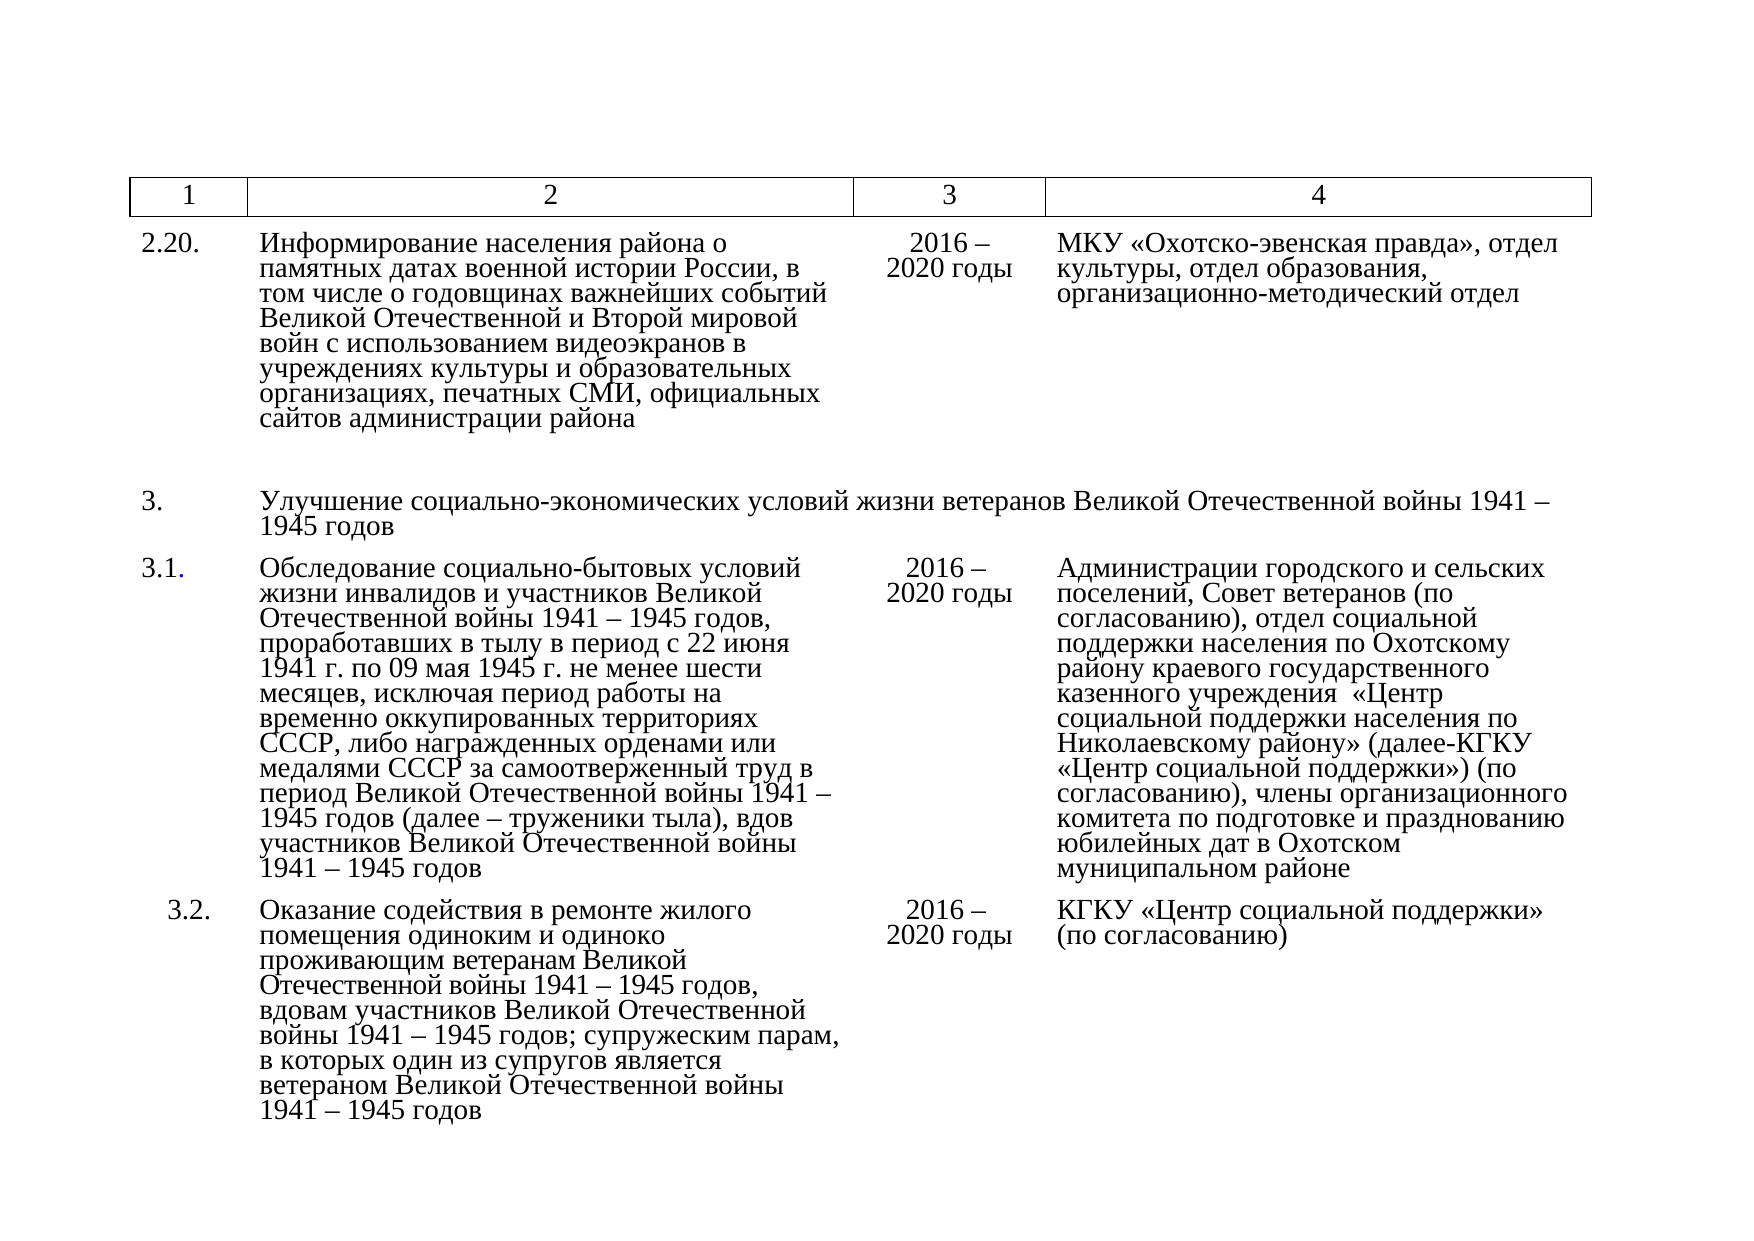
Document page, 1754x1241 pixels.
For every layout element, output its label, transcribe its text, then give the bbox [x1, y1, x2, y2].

table_cell Информирование населения района о памятных датах военной истории России, в том числе о годовщинах важнейших событий Великой Отечественной и Второй мировой войн с использованием видеоэкранов в учреждениях культуры и образовательных организациях, печатных СМИ, официальных сайтов администрации района [248, 217, 853, 474]
table_header 4 [1046, 178, 1591, 216]
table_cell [1045, 883, 1592, 1124]
table_cell 3. [130, 474, 248, 541]
table_cell 2016 – 2020 годы [853, 541, 1045, 882]
table_header 1 [131, 178, 247, 216]
table_cell 3.2. [130, 883, 248, 1124]
table_cell 2016 – 2020 годы [853, 217, 1045, 474]
table_cell МКУ «Охотско-эвенская правда», отдел культуры, отдел образования, организационно-методический отдел [1045, 217, 1592, 474]
table_cell 2016 – 2020 годы [853, 883, 1045, 1124]
table_cell Администрации городского и сельских поселений, Совет ветеранов (по согласованию), отдел социальной поддержки населения по Охотскому району краевого государственного казенного учреждения «Центр социальной поддержки населения по Николаевскому району» (далее-КГКУ «Центр социальной поддержки») (по согласованию), члены организационного комитета по подготовке и празднованию юбилейных дат в Охотском муниципальном районе [1045, 541, 1592, 882]
table_header 2 [248, 178, 853, 216]
table_cell Оказание содействия в ремонте жилого помещения одиноким и одиноко проживающим ветеранам Великой Отечественной войны 1941 – 1945 годов, вдовам участников Великой Отечественной войны 1941 – 1945 годов; супружеским парам, в которых один из супругов является ветераном Великой Отечественной войны 1941 – 1945 годов [248, 883, 853, 1124]
table_cell 3.1. [130, 541, 248, 882]
table_cell Обследование социально-бытовых условий жизни инвалидов и участников Великой Отечественной войны 1941 – 1945 годов, проработавших в тылу в период с 22 июня 1941 г. по 09 мая 1945 г. не менее шести месяцев, исключая период работы на временно оккупированных территориях СССР, либо награжденных орденами или медалями СССР за самоотверженный труд в период Великой Отечественной войны 1941 – 1945 годов (далее – труженики тыла), вдов участников Великой Отечественной войны 1941 – 1945 годов [248, 541, 853, 882]
table_cell 2.20. [130, 217, 248, 474]
table_cell Улучшение социально-экономических условий жизни ветеранов Великой Отечественной войны 1941 – 1945 годов [248, 474, 1592, 541]
table_header 3 [854, 178, 1045, 216]
